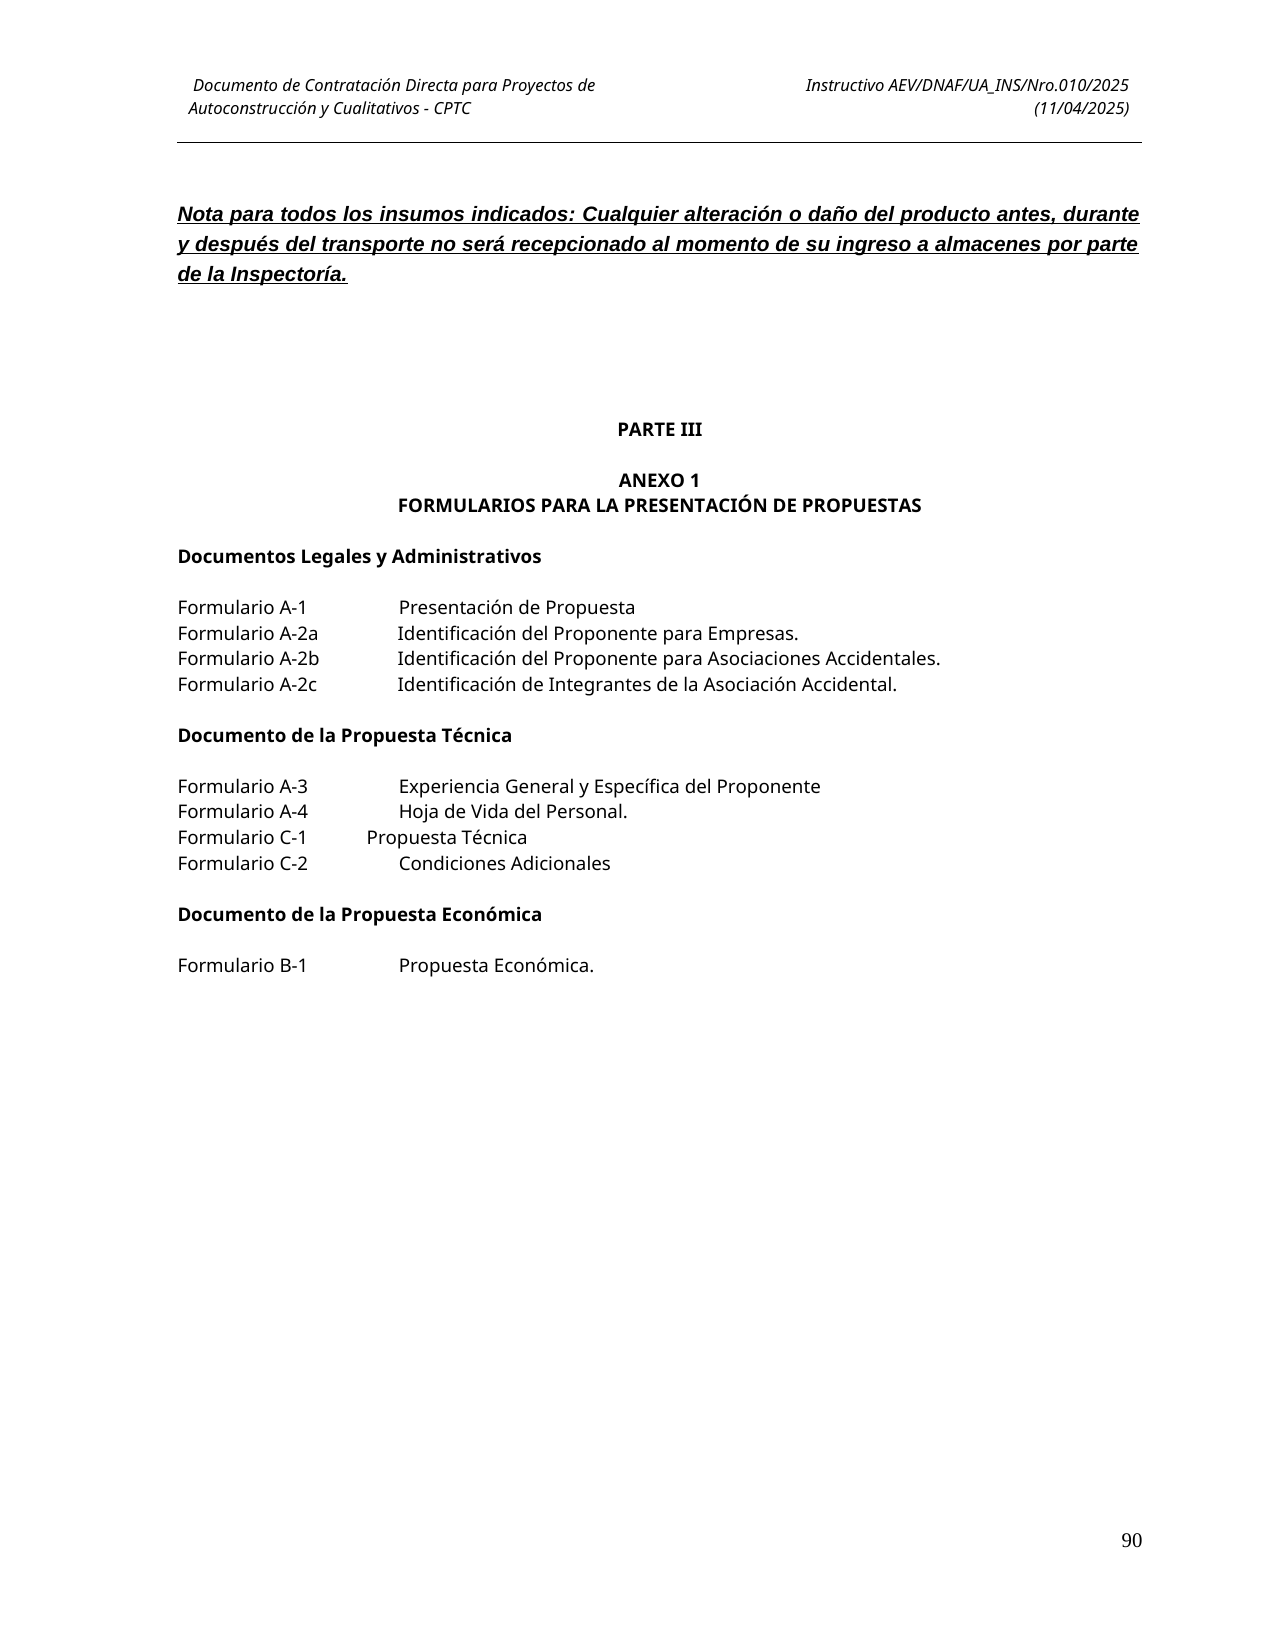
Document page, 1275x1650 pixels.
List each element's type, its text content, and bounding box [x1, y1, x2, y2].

text Documentos Legales y Administrativos [177, 544, 1142, 569]
text PARTE III [177, 416, 1142, 442]
text Formulario A-2b Identificación del Proponente para Asociaciones Accidentales. [177, 646, 1142, 671]
text Formulario B-1 Propuesta Económica. [177, 952, 1142, 977]
text Nota para todos los insumos indicados: Cualquier alteración o daño del producto antes, durante y después del transporte no será recepcionado al momento de su ingreso a almacenes por parte de la Inspectoría. [177, 202, 1142, 286]
text Documento de la Propuesta Técnica [177, 722, 1142, 748]
text Formulario C-2 Condiciones Adicionales [177, 850, 1142, 875]
text ANEXO 1 [177, 467, 1142, 493]
text Formulario A-2c Identificación de Integrantes de la Asociación Accidental. [177, 671, 1142, 697]
text Documento de la Propuesta Económica [177, 901, 1142, 926]
text Formulario A-1 Presentación de Propuesta [177, 595, 1142, 620]
text Formulario A-4 Hoja de Vida del Personal. [177, 799, 1142, 824]
text FORMULARIOS PARA LA PRESENTACIÓN DE PROPUESTAS [177, 493, 1142, 518]
text Formulario C-1 Propuesta Técnica [177, 824, 1142, 850]
text Formulario A-3 Experiencia General y Específica del Proponente [177, 773, 1142, 799]
text Formulario A-2a Identificación del Proponente para Empresas. [177, 620, 1142, 646]
